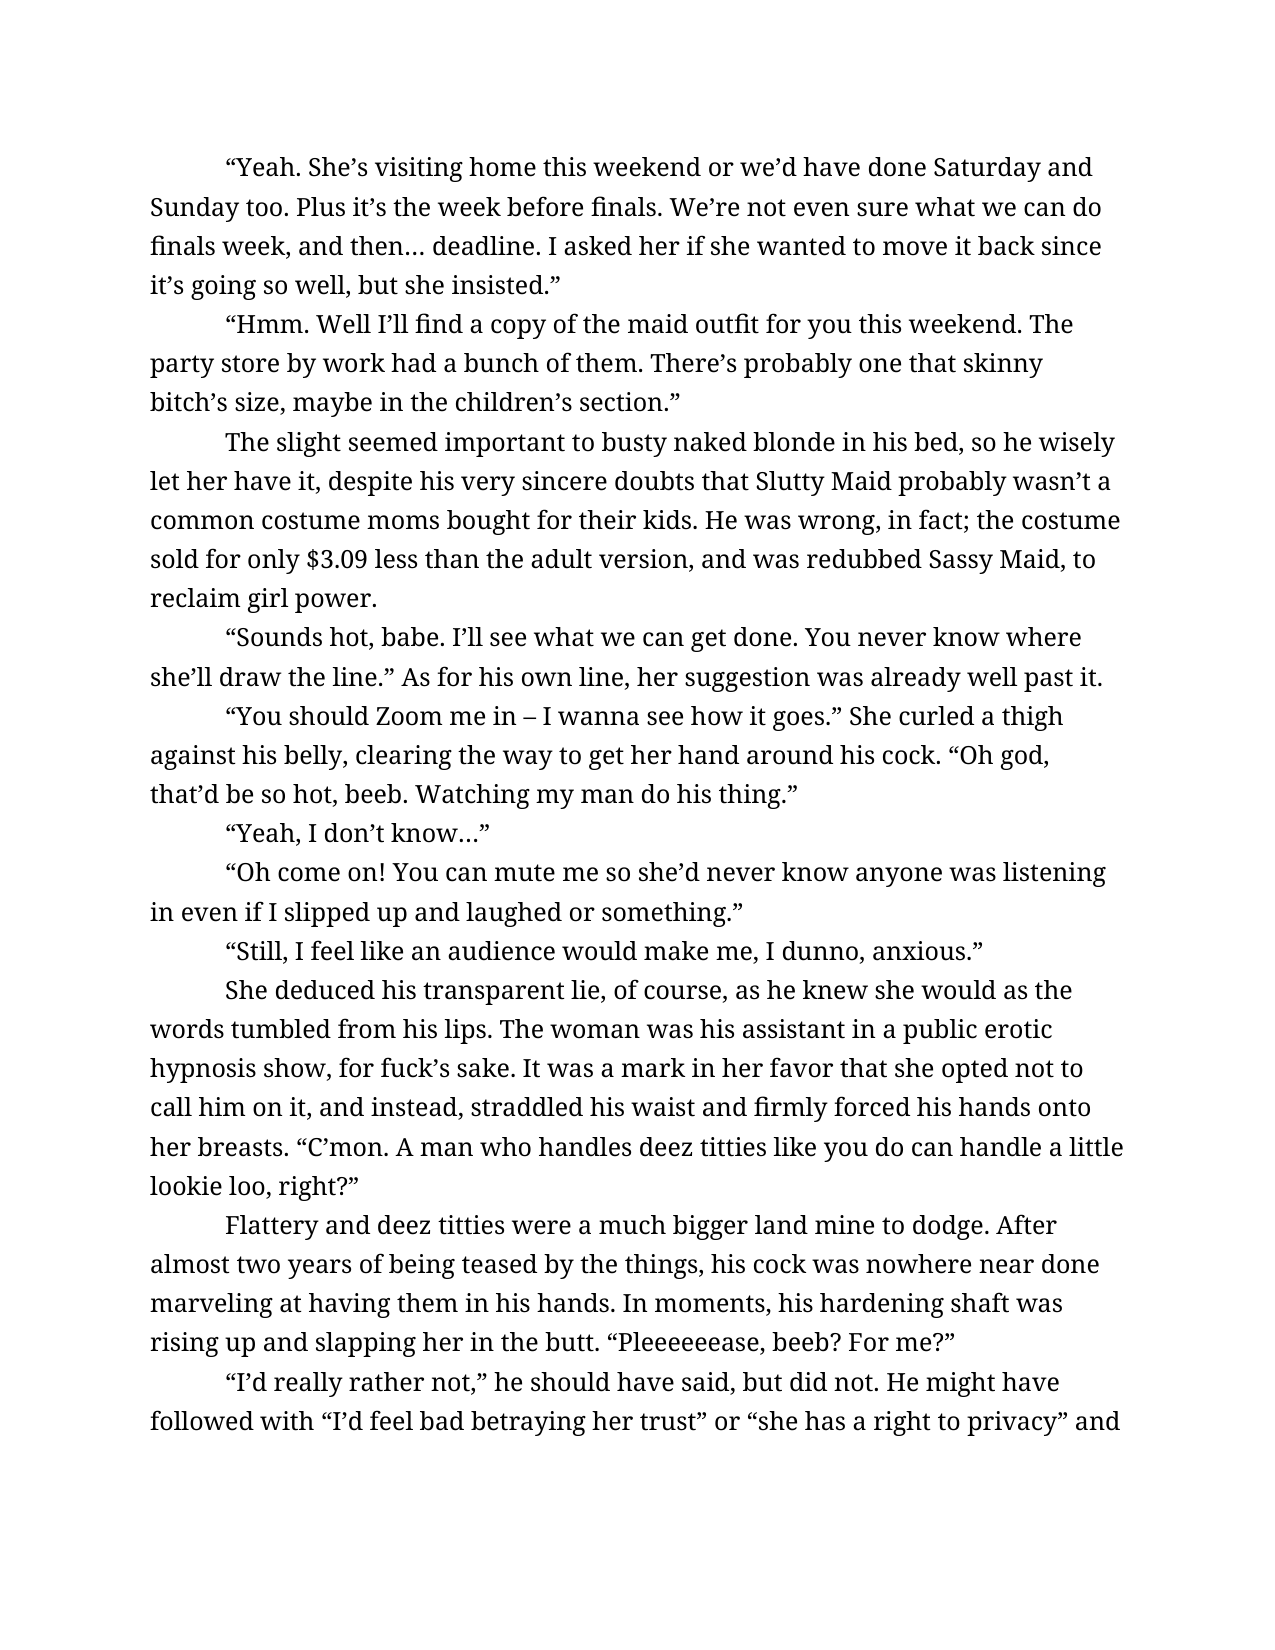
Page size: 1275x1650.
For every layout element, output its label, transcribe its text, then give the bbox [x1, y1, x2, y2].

text “Sounds hot, babe. I’ll see what we can get done. You never know where she’ll draw the line.” As for his own line, her suggestion was already well past it. [150, 620, 1125, 693]
text “Still, I feel like an audience would make me, I dunno, anxious.” [150, 933, 1125, 967]
text “Yeah, I don’t know…” [150, 816, 1125, 850]
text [150, 1364, 1125, 1437]
text “Hmm. Well I’ll find a copy of the maid outfit for you this weekend. The party store by work had a bunch of them. There’s probably one that skinny bitch’s size, maybe in the children’s section.” [150, 307, 1125, 419]
text The slight seemed important to busty naked blonde in his bed, so he wisely let her have it, despite his very sincere doubts that Slutty Maid probably wasn’t a common costume moms bought for their kids. He was wrong, in fact; the costume sold for only $3.09 less than the adult version, and was redubbed Sassy Maid, to reclaim girl power. [150, 424, 1125, 615]
text “Yeah. She’s visiting home this weekend or we’d have done Saturday and Sunday too. Plus it’s the week before finals. We’re not even sure what we can do finals week, and then… deadline. I asked her if she wanted to move it back since it’s going so well, but she insisted.” [150, 150, 1125, 302]
text “Oh come on! You can mute me so she’d never know anyone was listening in even if I slipped up and laughed or something.” [150, 855, 1125, 928]
text Flattery and deez titties were a much bigger land mine to dodge. After almost two years of being teased by the things, his cock was nowhere near done marveling at having them in his hands. In moments, his hardening shaft was rising up and slapping her in the butt. “Pleeeeeease, beeb? For me?” [150, 1207, 1125, 1359]
text She deduced his transparent lie, of course, as he knew she would as the words tumbled from his lips. The woman was his assistant in a public erotic hypnosis show, for fuck’s sake. It was a mark in her favor that she opted not to call him on it, and instead, straddled his waist and firmly forced his hands onto her breasts. “C’mon. A man who handles deez titties like you do can handle a little lookie loo, right?” [150, 972, 1125, 1202]
text “You should Zoom me in – I wanna see how it goes.” She curled a thigh against his belly, clearing the way to get her hand around his cock. “Oh god, that’d be so hot, beeb. Watching my man do his thing.” [150, 698, 1125, 811]
